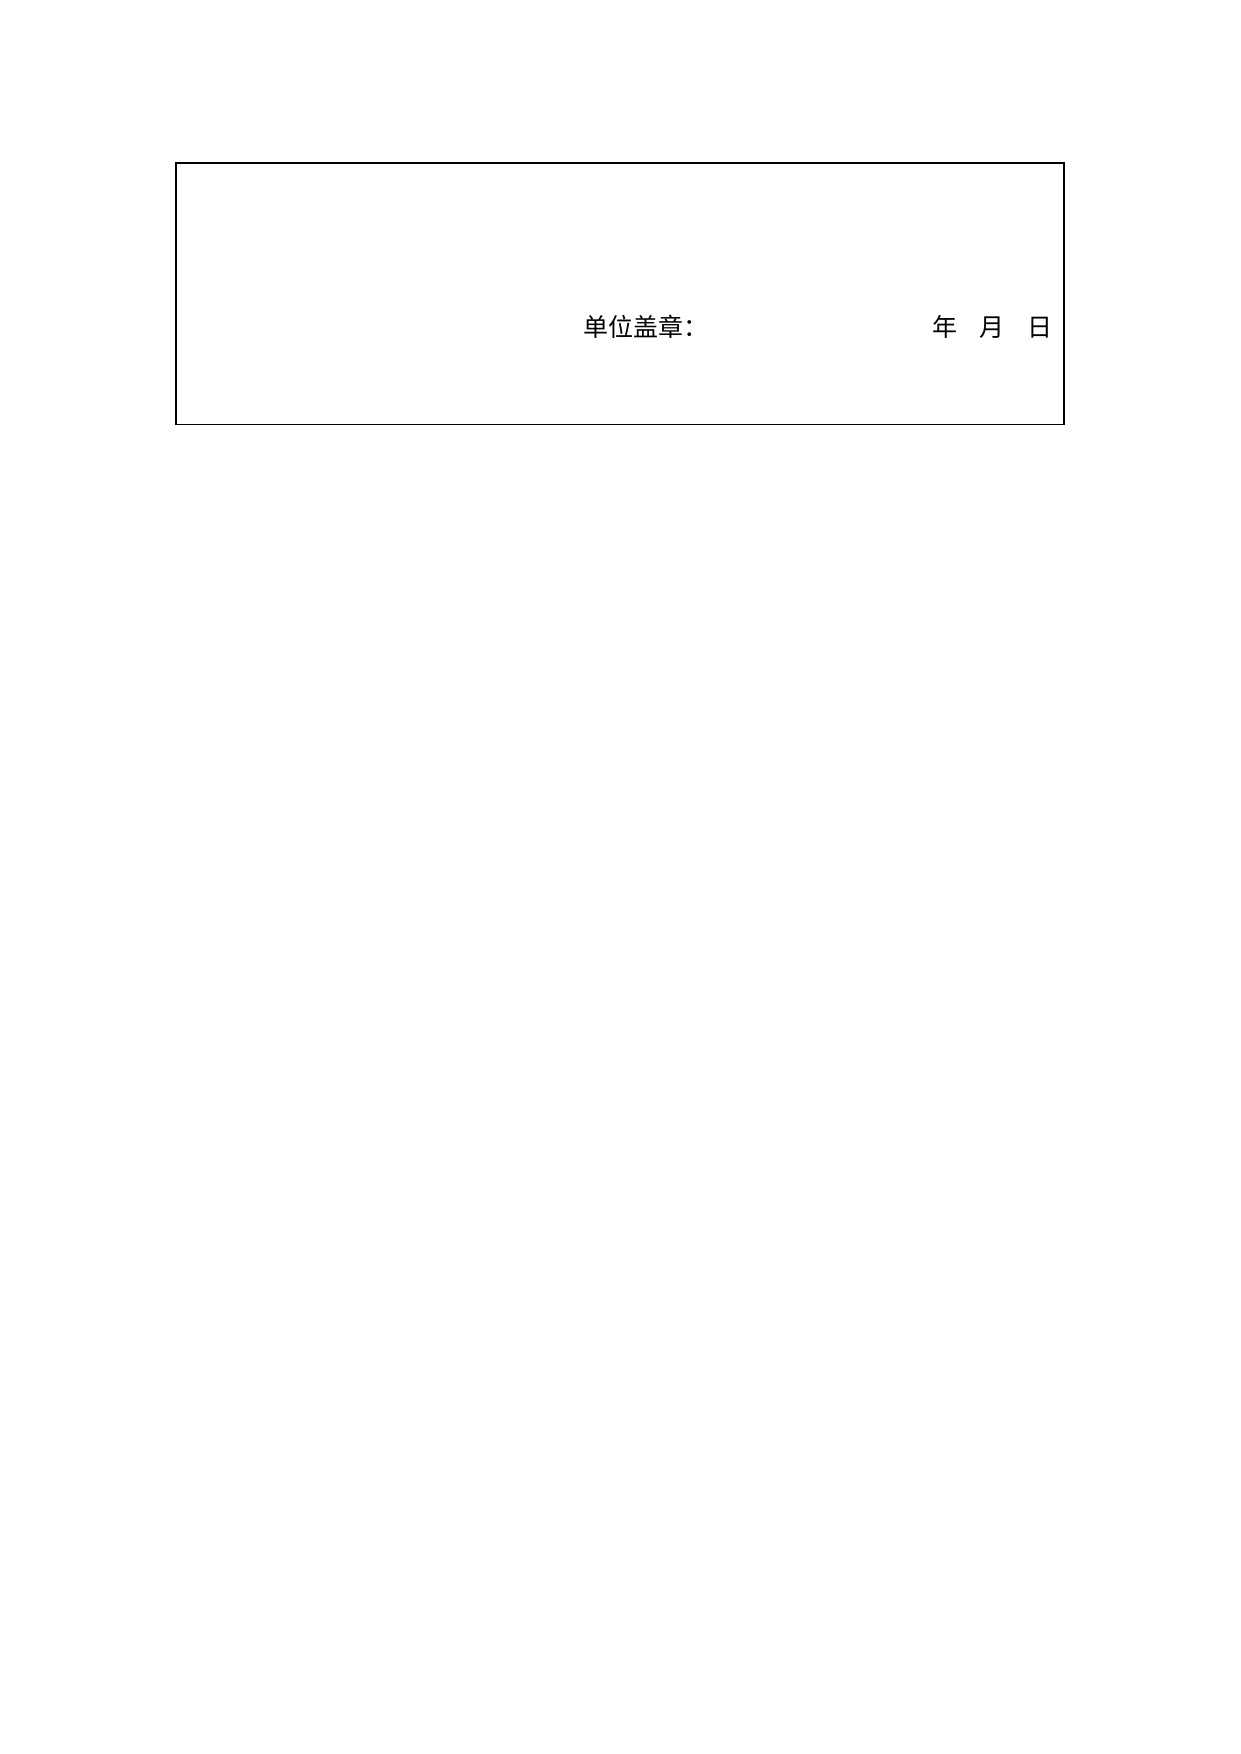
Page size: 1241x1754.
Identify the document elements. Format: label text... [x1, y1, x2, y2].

table_cell 单位盖章： 年 月 日 [177, 164, 1063, 423]
